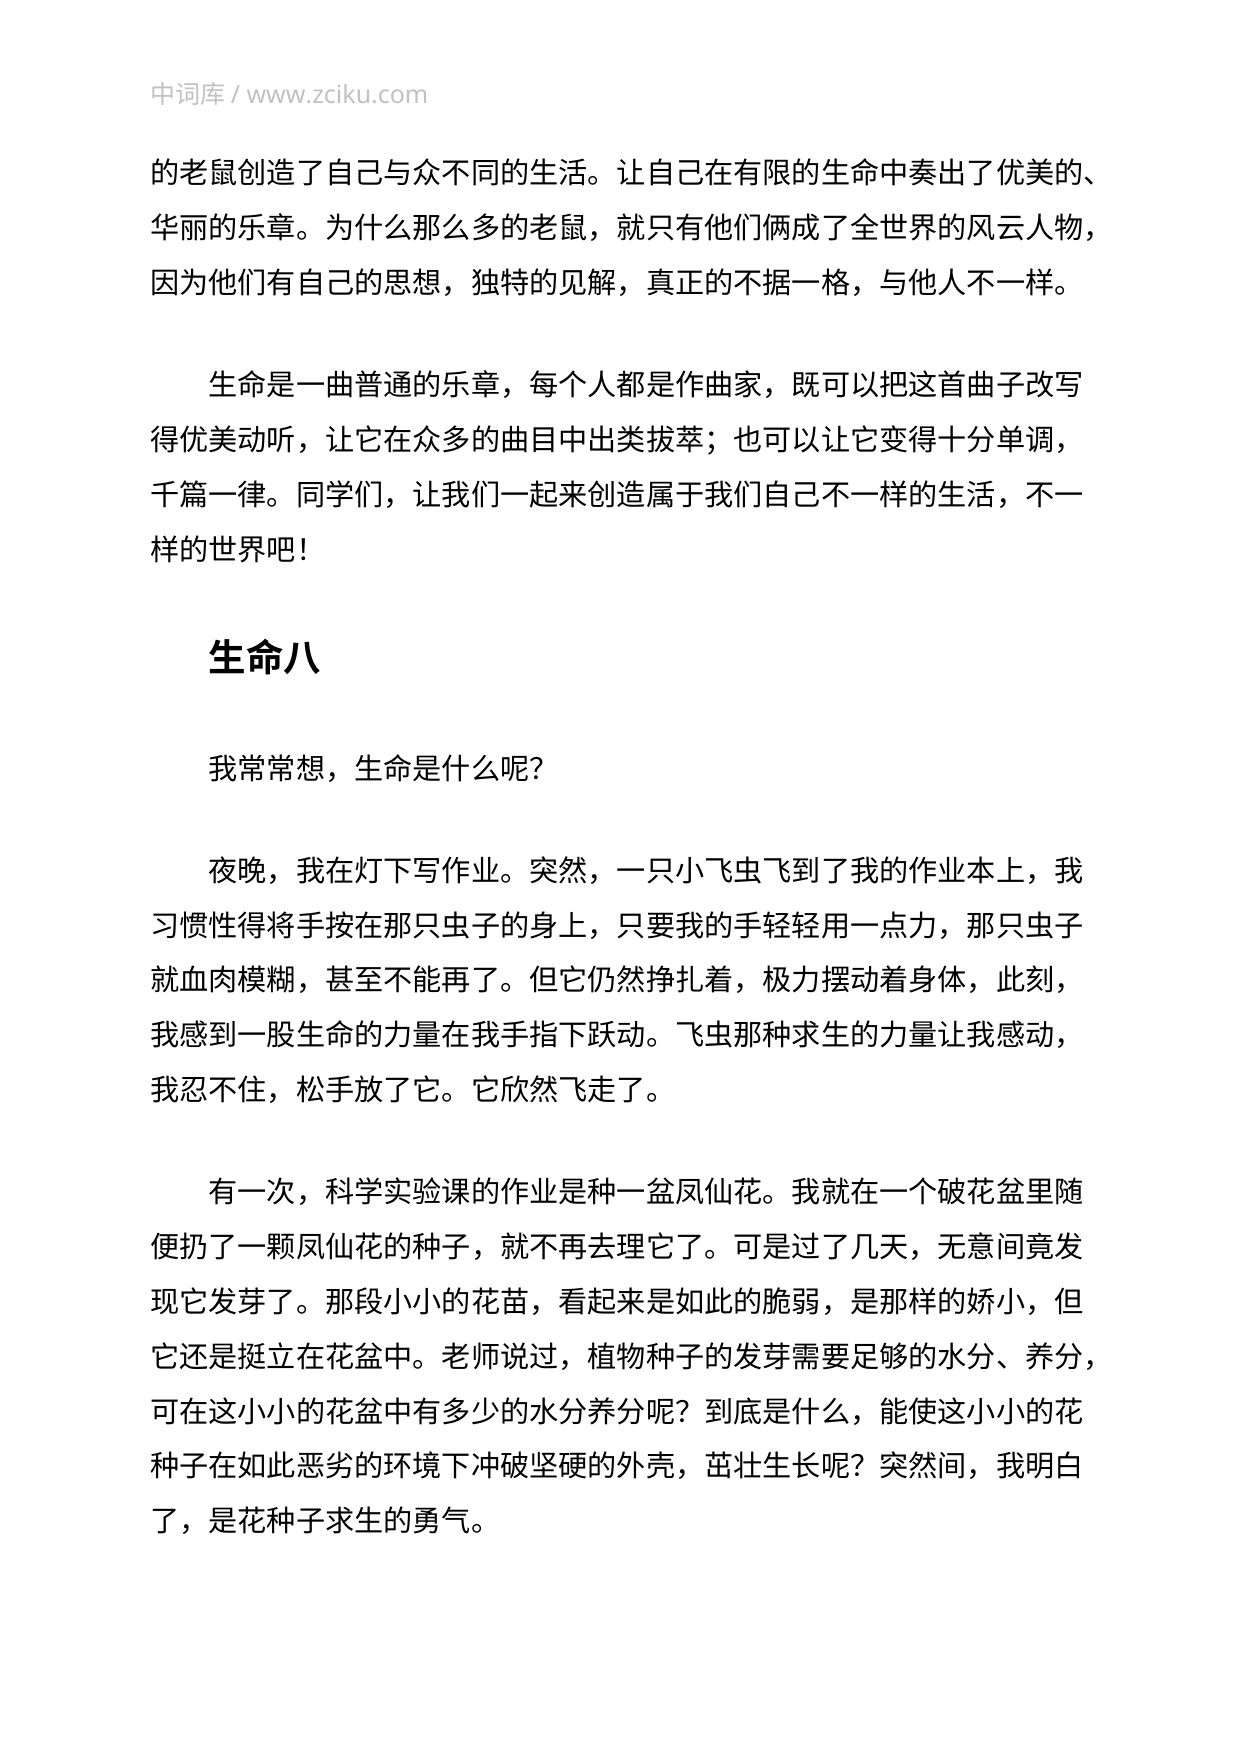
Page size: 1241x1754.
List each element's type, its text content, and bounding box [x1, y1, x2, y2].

text 夜晚，我在灯下写作业。突然，一只小飞虫飞到了我的作业本上，我习惯性得将手按在那只虫子的身上，只要我的手轻轻用一点力，那只虫子就血肉模糊，甚至不能再了。但它仍然挣扎着，极力摆动着身体，此刻，我感到一股生命的力量在我手指下跃动。飞虫那种求生的力量让我感动，我忍不住，松手放了它。它欣然飞走了。 [150, 847, 1090, 1109]
text 生命八 [150, 628, 1090, 682]
text 生命是一曲普通的乐章，每个人都是作曲家，既可以把这首曲子改写得优美动听，让它在众多的曲目中出类拔萃；也可以让它变得十分单调，千篇一律。同学们，让我们一起来创造属于我们自己不一样的生活，不一样的世界吧！ [150, 362, 1090, 568]
text 有一次，科学实验课的作业是种一盆凤仙花。我就在一个破花盆里随便扔了一颗凤仙花的种子，就不再去理它了。可是过了几天，无意间竟发现它发芽了。那段小小的花苗，看起来是如此的脆弱，是那样的娇小，但它还是挺立在花盆中。老师说过，植物种子的发芽需要足够的水分、养分，可在这小小的花盆中有多少的水分养分呢？到底是什么，能使这小小的花种子在如此恶劣的环境下冲破坚硬的外壳，茁壮生长呢？突然间，我明白了，是花种子求生的勇气。 [150, 1168, 1090, 1540]
text 我常常想，生命是什么呢？ [150, 745, 1090, 788]
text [150, 150, 1090, 302]
